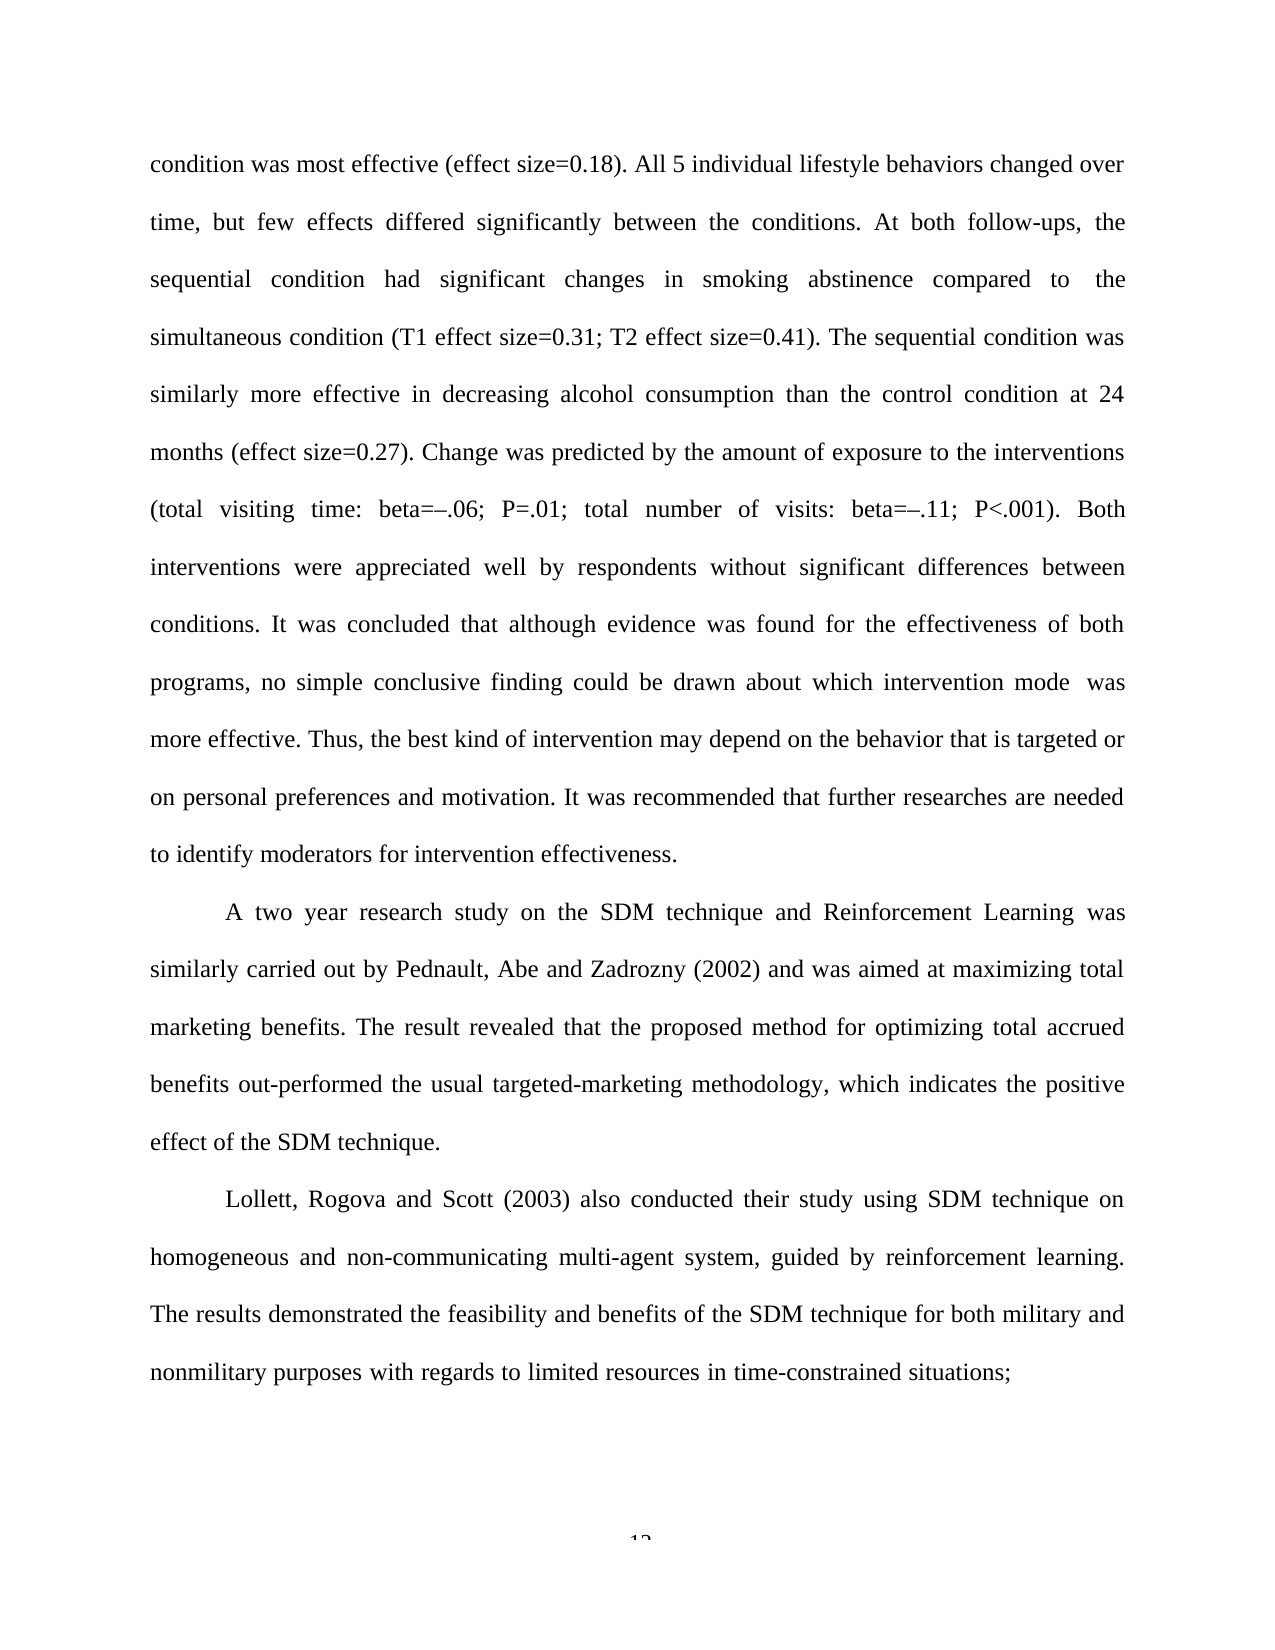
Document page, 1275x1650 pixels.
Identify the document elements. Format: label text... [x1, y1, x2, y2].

text A two year research study on the SDM technique and Reinforcement Learning was similarly carried out by Pednault, Abe and Zadrozny (2002) and was aimed at maximizing total marketing benefits. The result revealed that the proposed method for optimizing total accrued benefits out-performed the usual targeted-marketing methodology, which indicates the positive effect of the SDM technique. [150, 897, 1125, 1156]
text condition was most effective (effect size=0.18). All 5 individual lifestyle behaviors changed over time, but few effects differed significantly between the conditions. At both follow-ups, the sequential condition had significant changes in smoking abstinence compared to the simultaneous condition (T1 effect size=0.31; T2 effect size=0.41). The sequential condition was similarly more effective in decreasing alcohol consumption than the control condition at 24 months (effect size=0.27). Change was predicted by the amount of exposure to the interventions (total visiting time: beta=–.06; P=.01; total number of visits: beta=–.11; P<.001). Both interventions were appreciated well by respondents without significant differences between conditions. It was concluded that although evidence was found for the effectiveness of both programs, no simple conclusive finding could be drawn about which intervention mode was more effective. Thus, the best kind of intervention may depend on the behavior that is targeted or on personal preferences and motivation. It was recommended that further researches are needed to identify moderators for intervention effectiveness. [150, 149, 1126, 868]
text Lollett, Rogova and Scott (2003) also conducted their study using SDM technique on homogeneous and non-communicating multi-agent system, guided by reinforcement learning. The results demonstrated the feasibility and benefits of the SDM technique for both military and nonmilitary purposes with regards to limited resources in time-constrained situations; [150, 1184, 1125, 1386]
